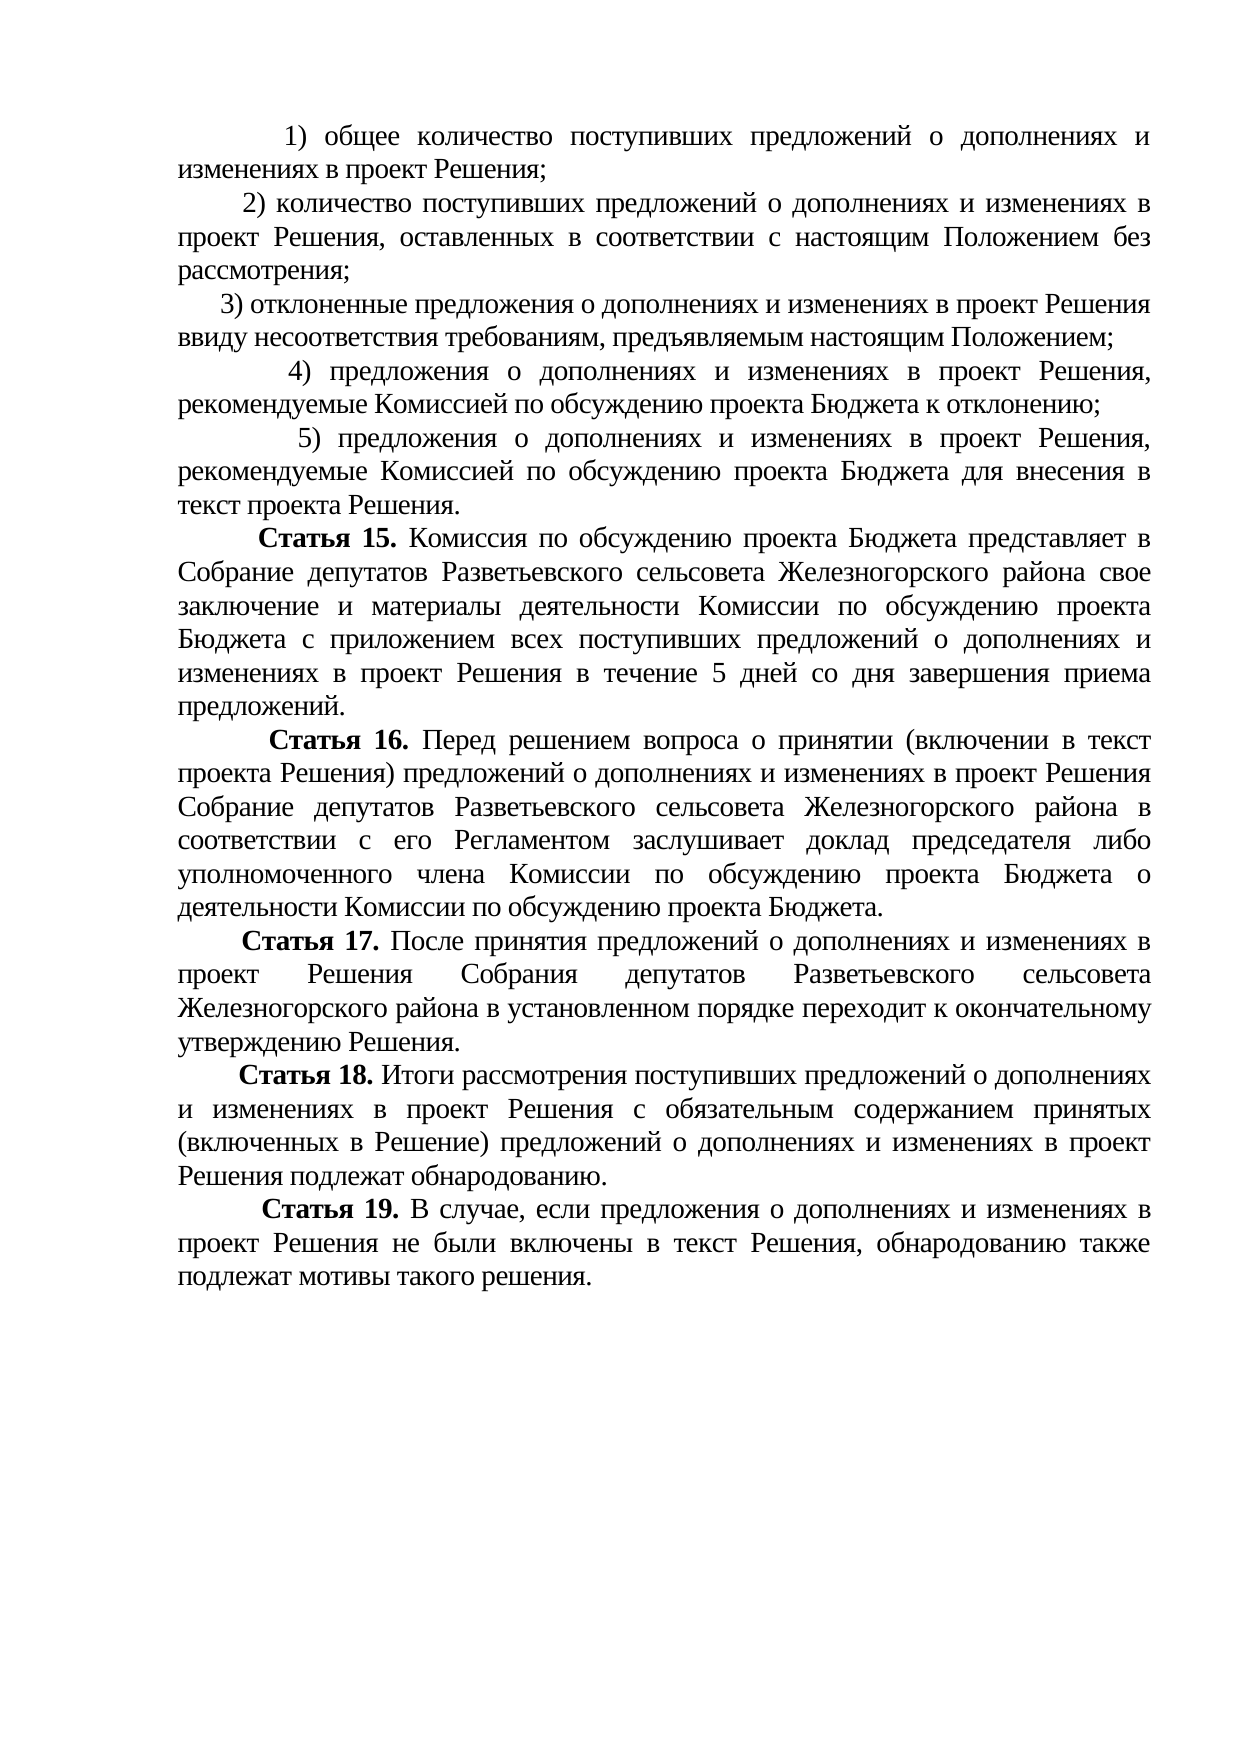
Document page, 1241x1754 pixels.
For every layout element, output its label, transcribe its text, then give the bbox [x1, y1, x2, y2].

text Статья 15. Комиссия по обсуждению проекта Бюджета представляет в Собрание депутатов Разветьевского сельсовета Железногорского района свое заключение и материалы деятельности Комиссии по обсуждению проекта Бюджета с приложением всех поступивших предложений о дополнениях и изменениях в проект Решения в течение 5 дней со дня завершения приема предложений. [177, 521, 1152, 722]
text 4) предложения о дополнениях и изменениях в проект Решения, рекомендуемые Комиссией по обсуждению проекта Бюджета к отклонению; [177, 353, 1152, 420]
text Статья 19. В случае, если предложения о дополнениях и изменениях в проект Решения не были включены в текст Решения, обнародованию также подлежат мотивы такого решения. [177, 1191, 1152, 1292]
text Статья 18. Итоги рассмотрения поступивших предложений о дополнениях и изменениях в проект Решения с обязательным содержанием принятых (включенных в Решение) предложений о дополнениях и изменениях в проект Решения подлежат обнародованию. [177, 1057, 1152, 1191]
text Статья 17. После принятия предложений о дополнениях и изменениях в проект Решения Собрания депутатов Разветьевского сельсовета Железногорского района в установленном порядке переходит к окончательному утверждению Решения. [177, 923, 1152, 1057]
text 1) общее количество поступивших предложений о дополнениях и изменениях в проект Решения; [177, 118, 1152, 185]
text 5) предложения о дополнениях и изменениях в проект Решения, рекомендуемые Комиссией по обсуждению проекта Бюджета для внесения в текст проекта Решения. [177, 420, 1152, 521]
text Статья 16. Перед решением вопроса о принятии (включении в текст проекта Решения) предложений о дополнениях и изменениях в проект Решения Собрание депутатов Разветьевского сельсовета Железногорского района в соответствии с его Регламентом заслушивает доклад председателя либо уполномоченного члена Комиссии по обсуждению проекта Бюджета о деятельности Комиссии по обсуждению проекта Бюджета. [177, 722, 1152, 923]
text 3) отклоненные предложения о дополнениях и изменениях в проект Решения ввиду несоответствия требованиям, предъявляемым настоящим Положением; [177, 286, 1152, 353]
text 2) количество поступивших предложений о дополнениях и изменениях в проект Решения, оставленных в соответствии с настоящим Положением без рассмотрения; [177, 185, 1152, 286]
